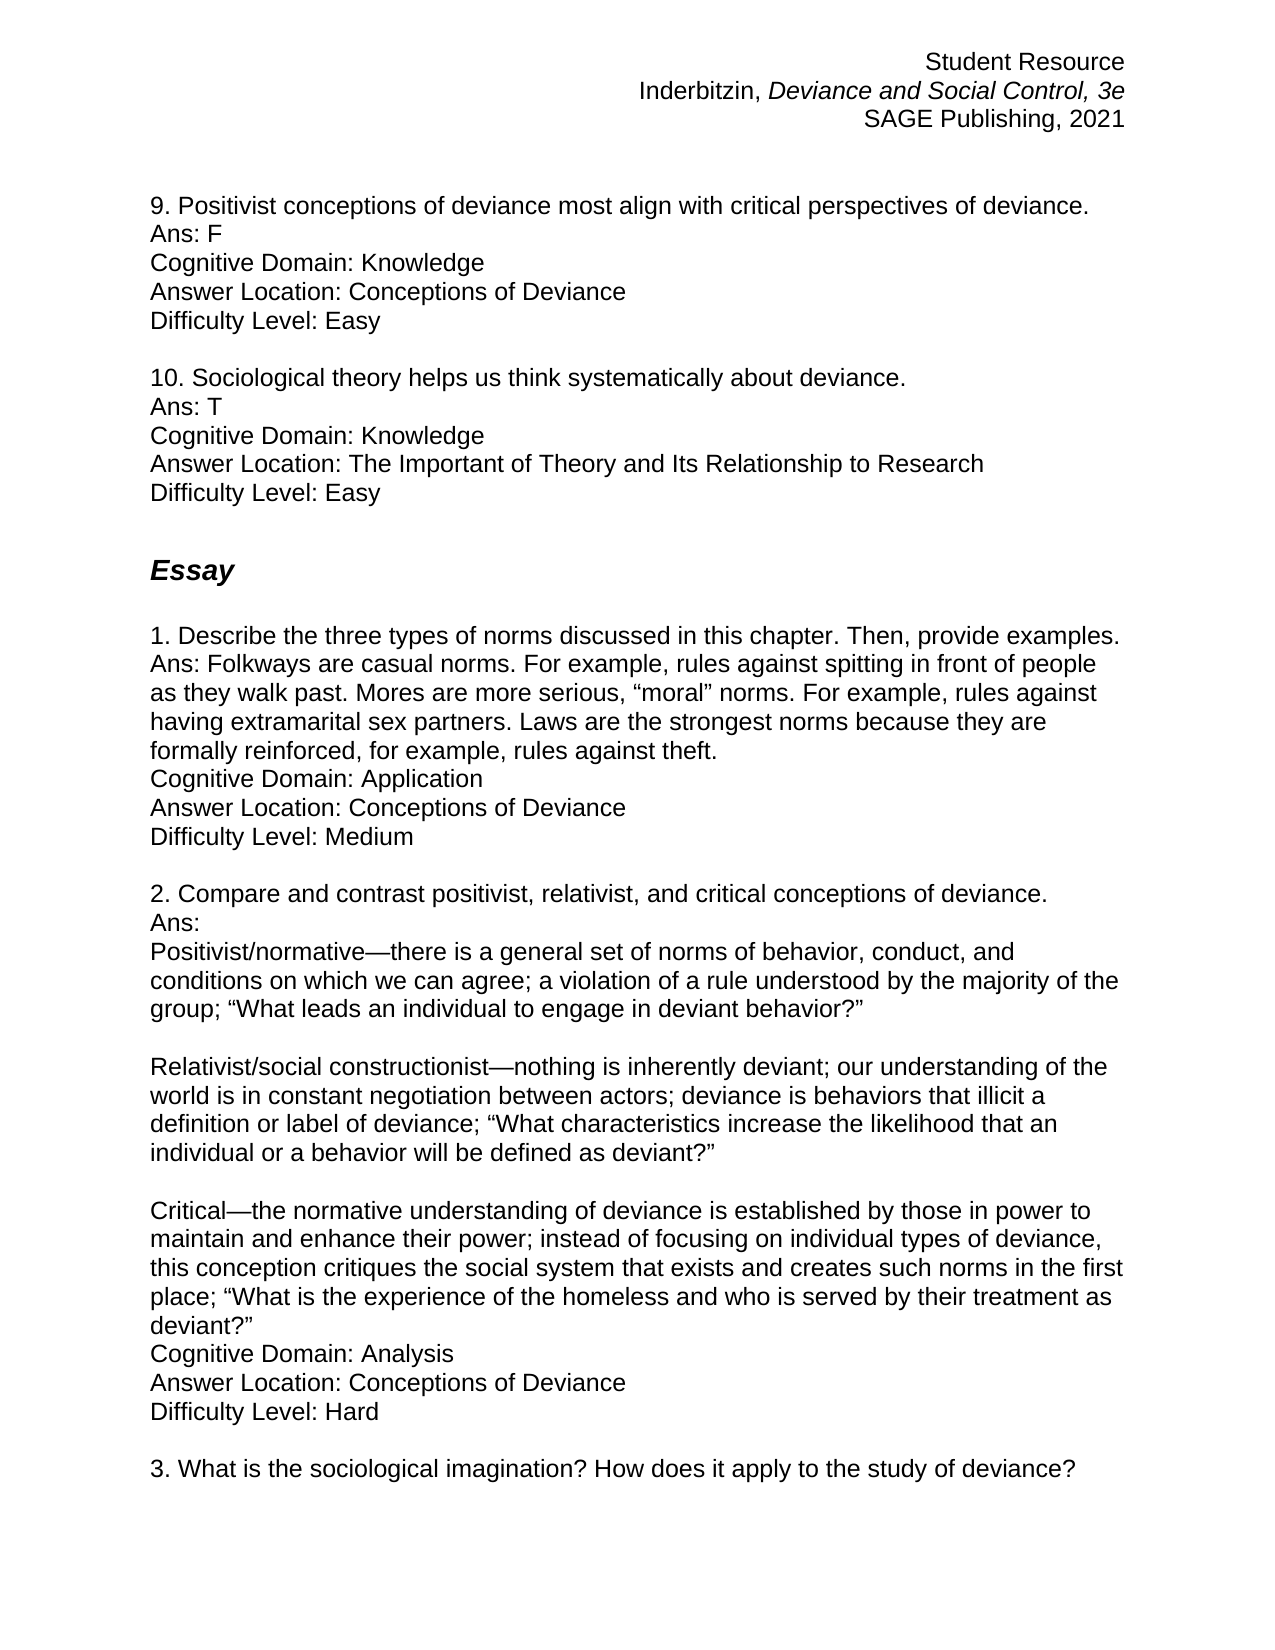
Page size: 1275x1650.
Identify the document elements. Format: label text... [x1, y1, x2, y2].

text Ans: [150, 908, 1125, 937]
text Cognitive Domain: Knowledge [150, 421, 1125, 449]
text Difficulty Level: Easy [150, 306, 1125, 334]
text Cognitive Domain: Analysis [150, 1339, 1125, 1368]
text 1. Describe the three types of norms discussed in this chapter. Then, provide examples. [150, 621, 1125, 649]
text 2. Compare and contrast positivist, relativist, and critical conceptions of deviance. [150, 879, 1125, 908]
text Answer Location: Conceptions of Deviance [150, 1368, 1125, 1397]
text Cognitive Domain: Application [150, 764, 1125, 793]
text Ans: F [150, 219, 1125, 248]
text 9. Positivist conceptions of deviance most align with critical perspectives of deviance. [150, 191, 1125, 219]
text Ans: T [150, 392, 1125, 421]
text Difficulty Level: Medium [150, 822, 1125, 851]
text Answer Location: The Important of Theory and Its Relationship to Research [150, 449, 1125, 478]
text Positivist/normative—there is a general set of norms of behavior, conduct, and conditions on which we can agree; a violation of a rule understood by the majority of the group; “What leads an individual to engage in deviant behavior?” [150, 937, 1125, 1023]
text Critical—the normative understanding of deviance is established by those in power to maintain and enhance their power; instead of focusing on individual types of deviance, this conception critiques the social system that exists and creates such norms in the first place; “What is the experience of the homeless and who is served by their treatment as deviant?” [150, 1196, 1125, 1339]
text Ans: Folkways are casual norms. For example, rules against spitting in front of people as they walk past. Mores are more serious, “moral” norms. For example, rules against having extramarital sex partners. Laws are the strongest norms because they are formally reinforced, for example, rules against theft. [150, 649, 1125, 764]
text Answer Location: Conceptions of Deviance [150, 793, 1125, 822]
subtitle Essay [150, 561, 1125, 586]
text 10. Sociological theory helps us think systematically about deviance. [150, 363, 1125, 392]
text Difficulty Level: Easy [150, 478, 1125, 507]
text Answer Location: Conceptions of Deviance [150, 277, 1125, 306]
text Relativist/social constructionist—nothing is inherently deviant; our understanding of the world is in constant negotiation between actors; deviance is behaviors that illicit a definition or label of deviance; “What characteristics increase the likelihood that an individual or a behavior will be defined as deviant?” [150, 1052, 1125, 1167]
text Difficulty Level: Hard [150, 1397, 1125, 1426]
text Cognitive Domain: Knowledge [150, 248, 1125, 277]
text 3. What is the sociological imagination? How does it apply to the study of deviance? [150, 1454, 1125, 1483]
